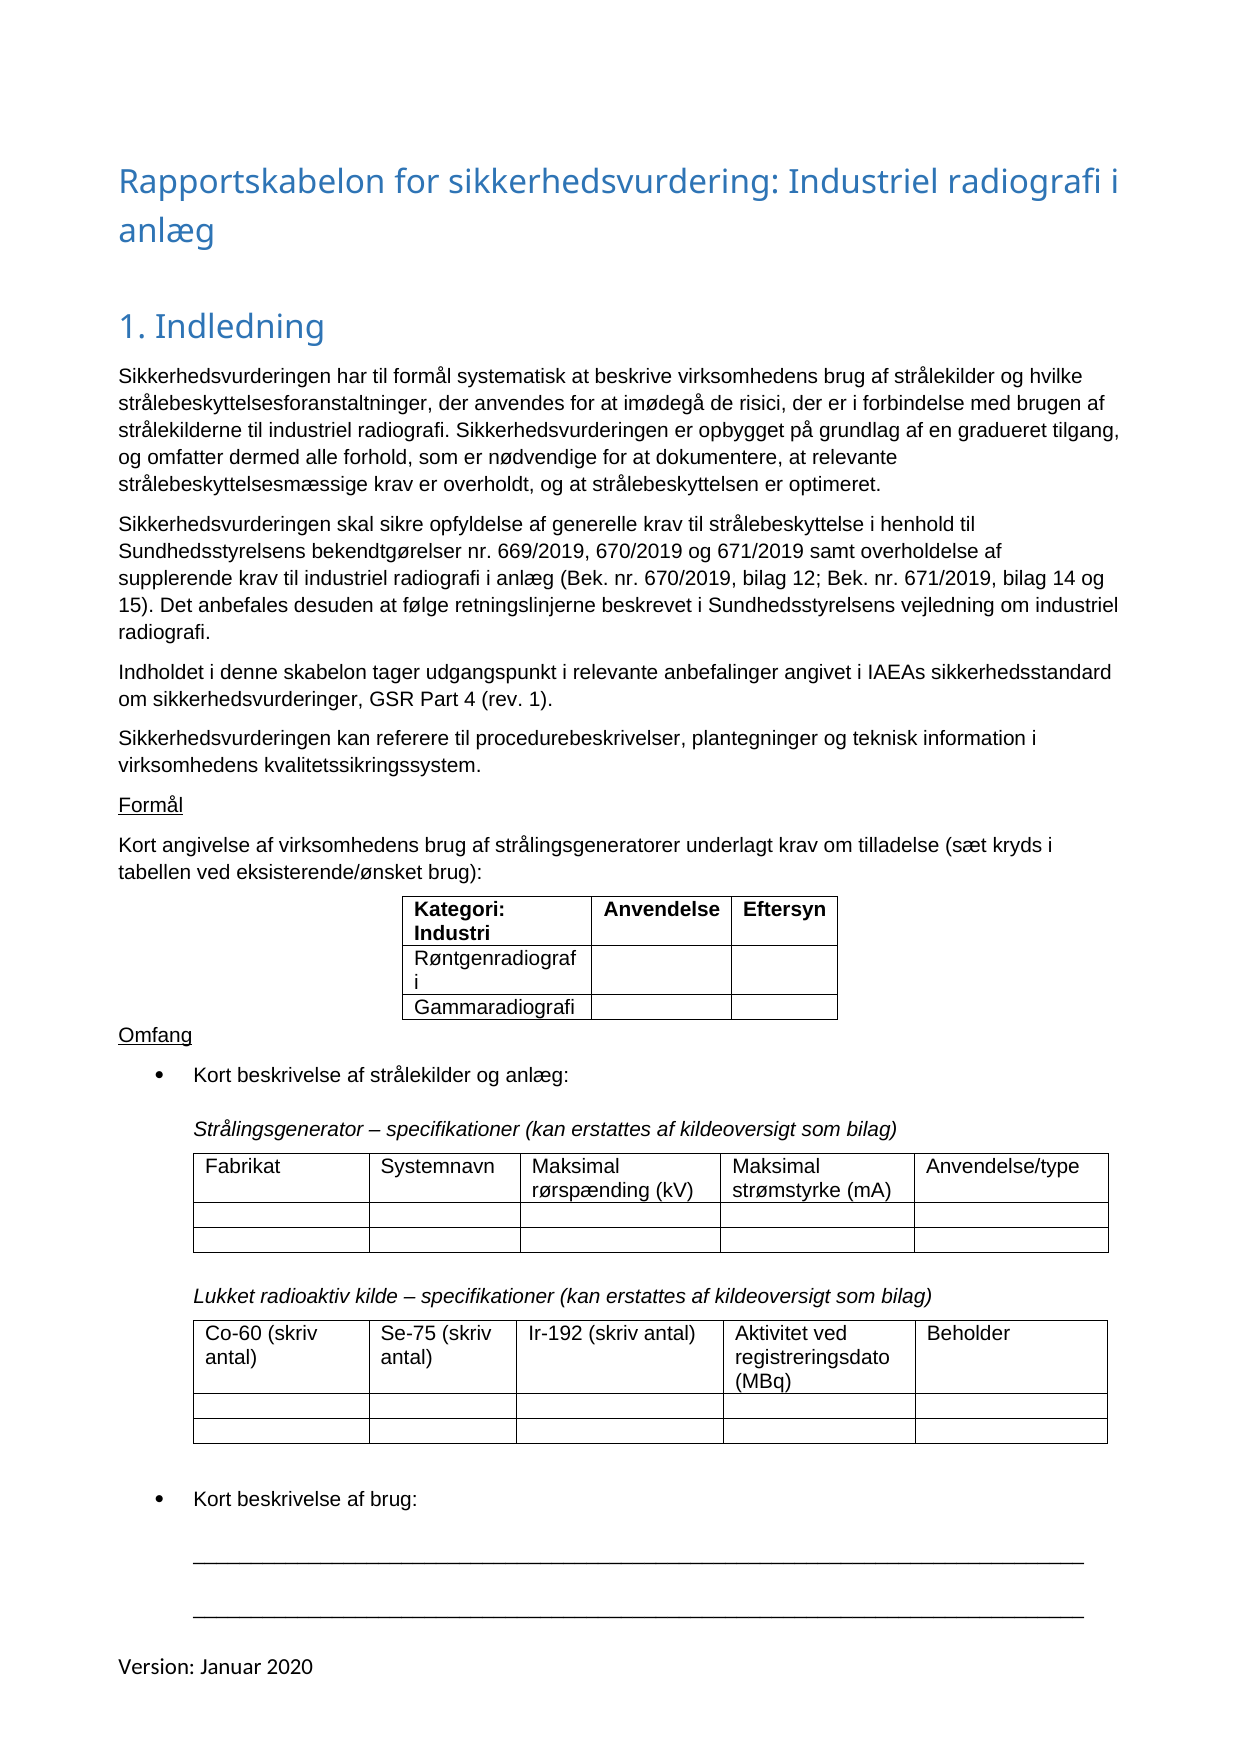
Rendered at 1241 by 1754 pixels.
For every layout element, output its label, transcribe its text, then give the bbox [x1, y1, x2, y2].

table_header Anvendelse/type [915, 1154, 1108, 1202]
table_header Co-60 (skriv antal) [194, 1321, 369, 1393]
table_cell [370, 1394, 516, 1418]
list Kort beskrivelse af strålekilder og anlæg: [156, 1059, 1122, 1087]
table_cell [732, 946, 837, 994]
table_cell [916, 1419, 1107, 1443]
table_cell [194, 1419, 369, 1443]
table_header Beholder [916, 1321, 1107, 1393]
text Omfang [118, 1020, 1122, 1047]
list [193, 1538, 1122, 1619]
list Kort beskrivelse af brug: [156, 1483, 1122, 1511]
table_cell [592, 946, 731, 994]
subtitle Rapportskabelon for sikkerhedsvurdering: Industriel radiografi i anlæg [118, 158, 1122, 252]
table_header Maksimal rørspænding (kV) [521, 1154, 720, 1202]
table_cell Røntgenradiografi [403, 946, 591, 994]
table_header Ir-192 (skriv antal) [517, 1321, 723, 1393]
text Kort angivelse af virksomhedens brug af strålingsgeneratorer underlagt krav om tilladelse (sæt kryds i tabellen ved eksisterende/ønsket brug): [118, 829, 1122, 883]
subtitle 1. Indledning [118, 303, 1122, 348]
table_cell [370, 1228, 520, 1252]
table_cell [521, 1228, 720, 1252]
text Formål [118, 790, 1122, 817]
text Sikkerhedsvurderingen skal sikre opfyldelse af generelle krav til strålebeskyttelse i henhold til Sundhedsstyrelsens bekendtgørelser nr. 669/2019, 670/2019 og 671/2019 samt overholdelse af supplerende krav til industriel radiografi i anlæg (Bek. nr. 670/2019, bilag 12; Bek. nr. 671/2019, bilag 14 og 15). Det anbefales desuden at følge retningslinjerne beskrevet i Sundhedsstyrelsens vejledning om industriel radiografi. [118, 508, 1122, 644]
table_header Aktivitet ved registreringsdato (MBq) [724, 1321, 915, 1393]
table_header Se-75 (skriv antal) [370, 1321, 516, 1393]
table_cell [721, 1228, 914, 1252]
table_cell [194, 1203, 369, 1227]
table_header Systemnavn [370, 1154, 520, 1202]
table_header Eftersyn [732, 897, 837, 945]
list Strålingsgenerator – specifikationer (kan erstattes af kildeoversigt som bilag) [193, 1114, 1122, 1141]
table_cell [370, 1419, 516, 1443]
table_cell [592, 995, 731, 1019]
table_header Anvendelse [592, 897, 731, 945]
table_cell [915, 1203, 1108, 1227]
table_cell [194, 1394, 369, 1418]
table_header Fabrikat [194, 1154, 369, 1202]
table_cell [916, 1394, 1107, 1418]
table_cell [724, 1419, 915, 1443]
table_cell [732, 995, 837, 1019]
table_cell [517, 1394, 723, 1418]
text Indholdet i denne skabelon tager udgangspunkt i relevante anbefalinger angivet i IAEAs sikkerhedsstandard om sikkerhedsvurderinger, GSR Part 4 (rev. 1). [118, 656, 1122, 711]
table_cell [194, 1228, 369, 1252]
table_header Maksimal strømstyrke (mA) [721, 1154, 914, 1202]
table_cell [915, 1228, 1108, 1252]
text Sikkerhedsvurderingen har til formål systematisk at beskrive virksomhedens brug af strålekilder og hvilke strålebeskyttelsesforanstaltninger, der anvendes for at imødegå de risici, der er i forbindelse med brugen af strålekilderne til industriel radiografi. Sikkerhedsvurderingen er opbygget på grundlag af en gradueret tilgang, og omfatter dermed alle forhold, som er nødvendige for at dokumentere, at relevante strålebeskyttelsesmæssige krav er overholdt, og at strålebeskyttelsen er optimeret. [118, 361, 1122, 496]
table_cell [721, 1203, 914, 1227]
table_cell [517, 1419, 723, 1443]
table_header Kategori: Industri [403, 897, 591, 945]
table_cell Gammaradiografi [403, 995, 591, 1019]
text Sikkerhedsvurderingen kan referere til procedurebeskrivelser, plantegninger og teknisk information i virksomhedens kvalitetssikringssystem. [118, 723, 1122, 777]
table_cell [724, 1394, 915, 1418]
table_cell [370, 1203, 520, 1227]
list Lukket radioaktiv kilde – specifikationer (kan erstattes af kildeoversigt som bilag) [193, 1280, 1122, 1307]
table_cell [521, 1203, 720, 1227]
